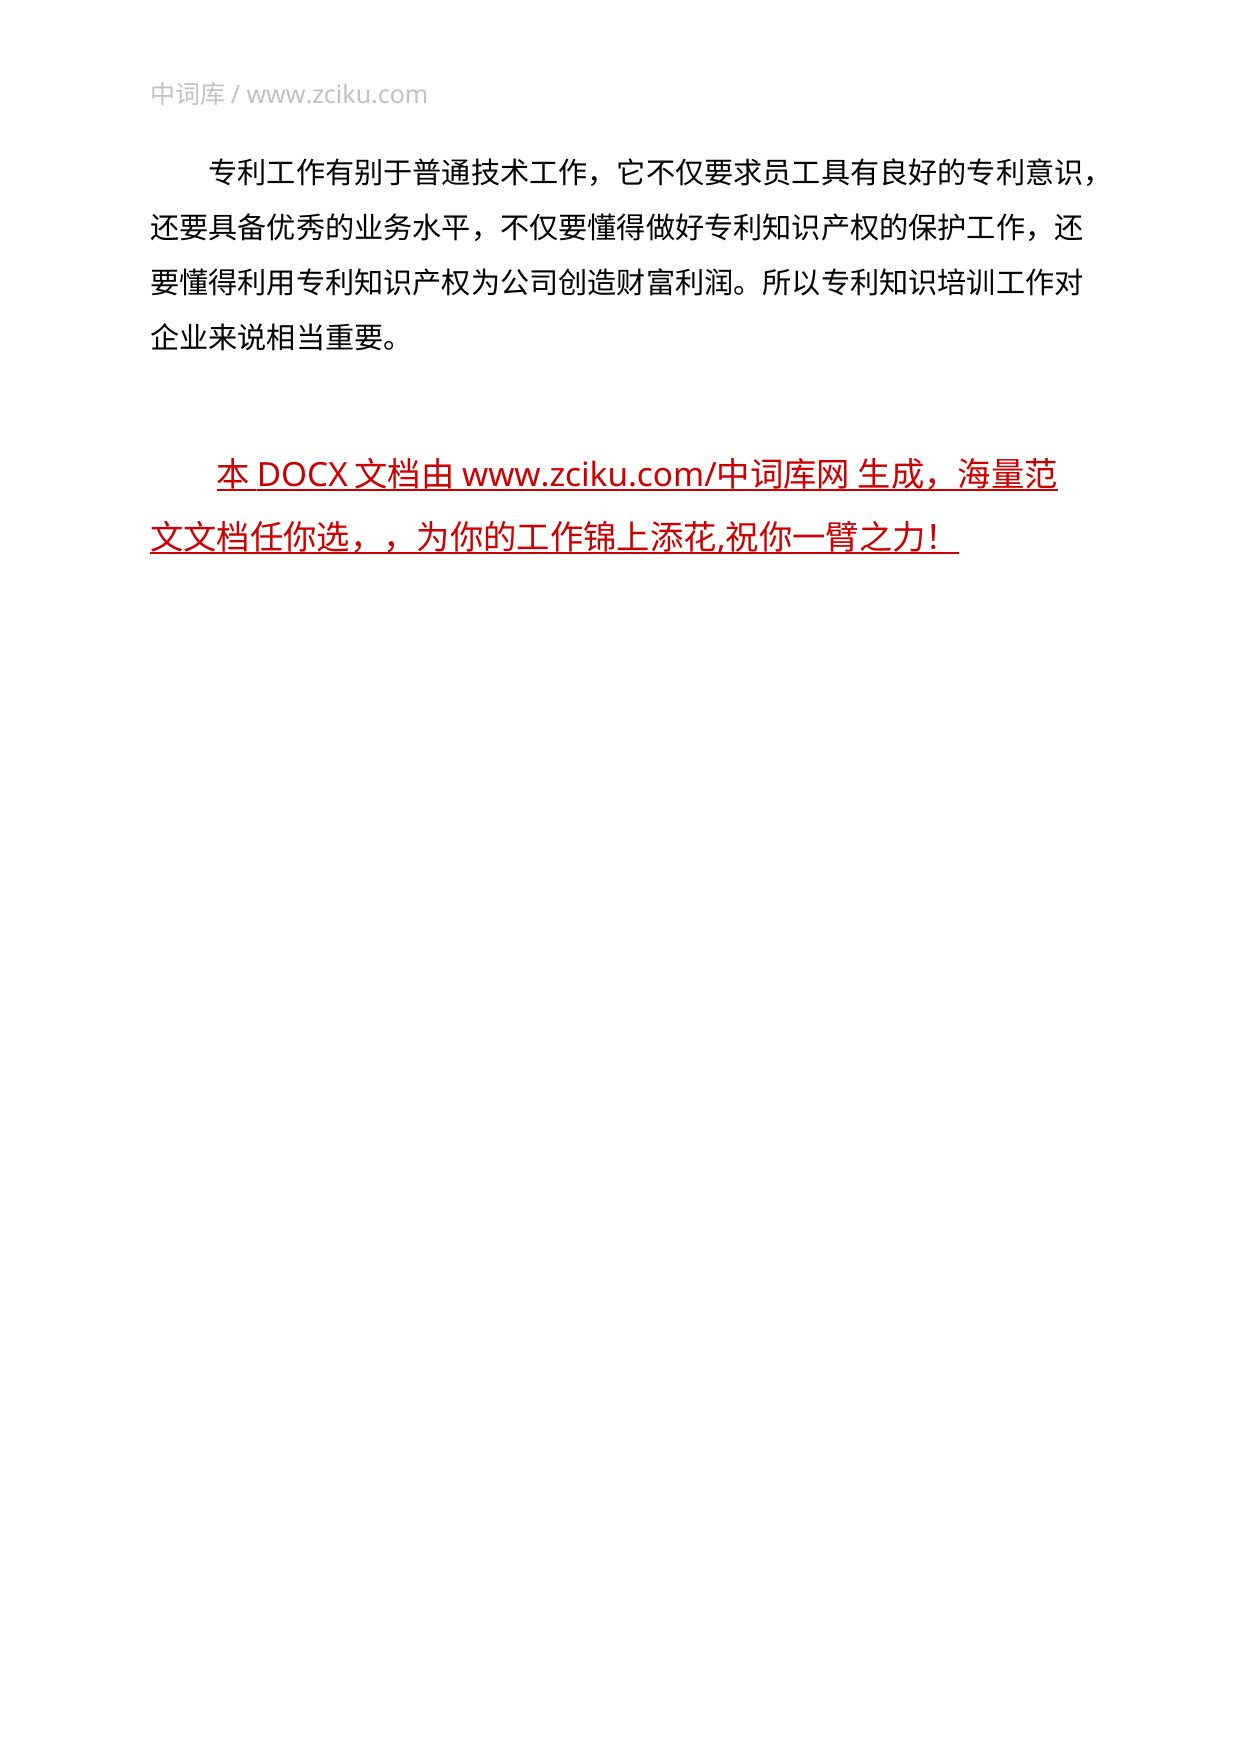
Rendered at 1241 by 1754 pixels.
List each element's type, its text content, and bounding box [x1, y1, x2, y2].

text 专利工作有别于普通技术工作，它不仅要求员工具有良好的专利意识，还要具备优秀的业务水平，不仅要懂得做好专利知识产权的保护工作，还要懂得利用专利知识产权为公司创造财富利润。所以专利知识培训工作对企业来说相当重要。 [150, 150, 1090, 357]
text 本DOCX文档由 www.zciku.com/中词库网 生成，海量范文文档任你选，，为你的工作锦上添花,祝你一臂之力！ [150, 448, 1090, 559]
